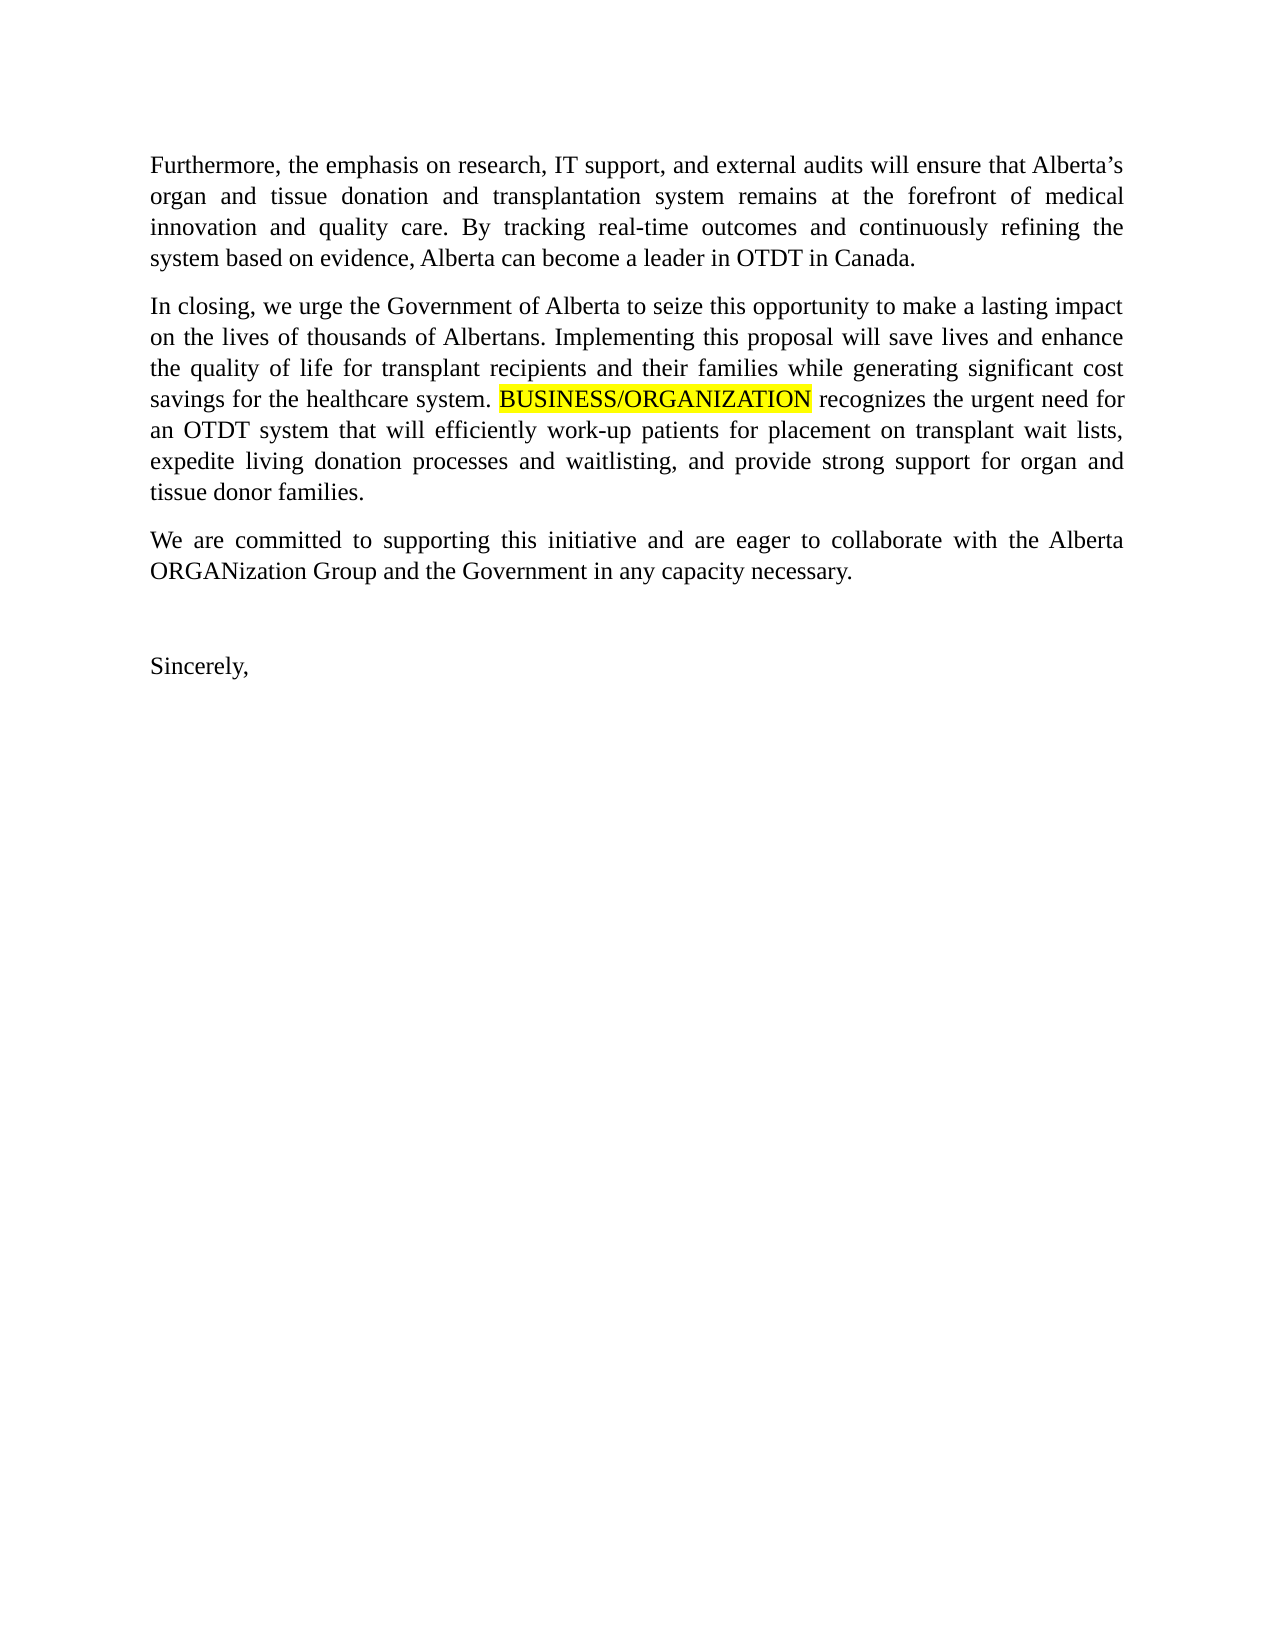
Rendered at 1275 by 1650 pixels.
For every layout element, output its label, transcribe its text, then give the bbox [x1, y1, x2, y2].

text We are committed to supporting this initiative and are eager to collaborate with the Alberta ORGANization Group and the Government in any capacity necessary. [150, 525, 1125, 584]
text In closing, we urge the Government of Alberta to seize this opportunity to make a lasting impact on the lives of thousands of Albertans. Implementing this proposal will save lives and enhance the quality of life for transplant recipients and their families while generating significant cost savings for the healthcare system. BUSINESS/ORGANIZATION recognizes the urgent need for an OTDT system that will efficiently work-up patients for placement on transplant wait lists, expedite living donation processes and waitlisting, and provide strong support for organ and tissue donor families. [150, 291, 1125, 506]
text Sincerely, [150, 651, 1125, 680]
text Furthermore, the emphasis on research, IT support, and external audits will ensure that Alberta’s organ and tissue donation and transplantation system remains at the forefront of medical innovation and quality care. By tracking real-time outcomes and continuously refining the system based on evidence, Alberta can become a leader in OTDT in Canada. [150, 150, 1125, 272]
